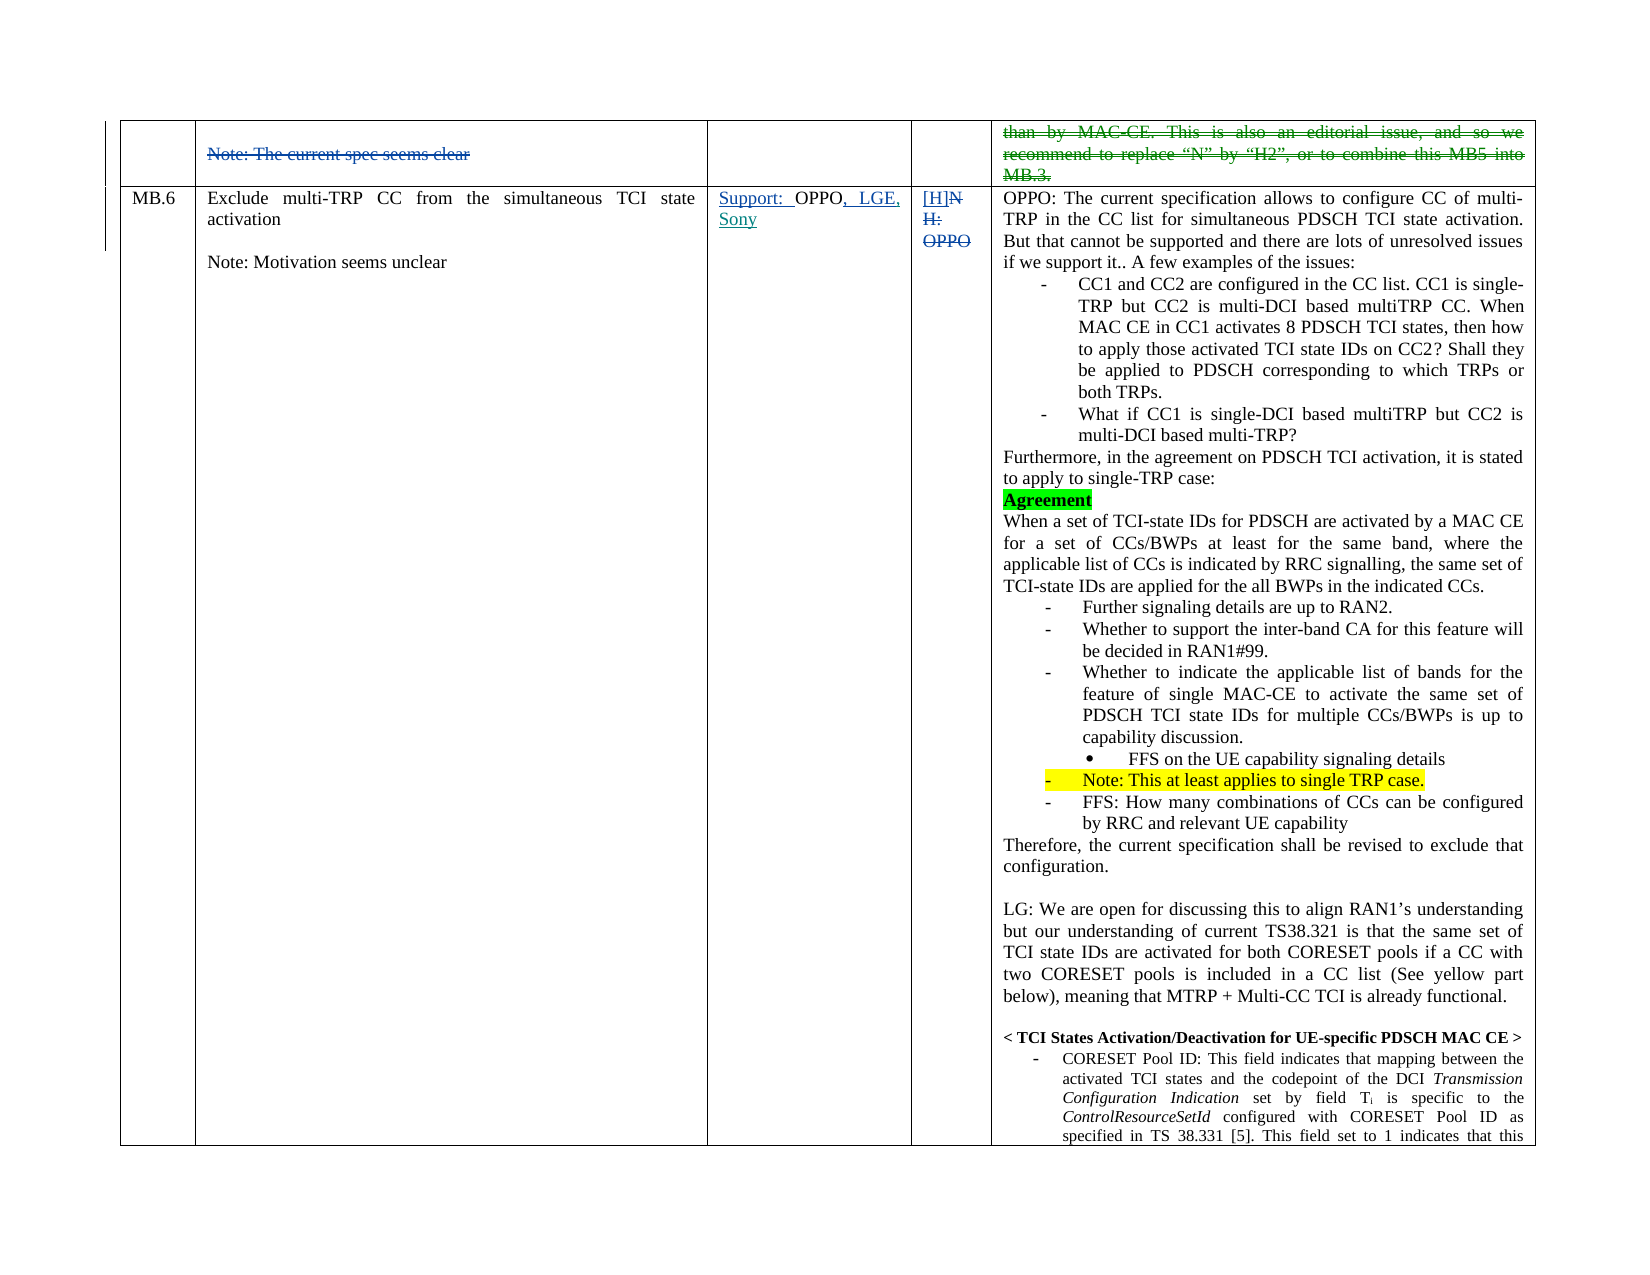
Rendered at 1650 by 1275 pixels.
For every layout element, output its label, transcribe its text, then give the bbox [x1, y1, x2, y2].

table_cell [912, 121, 991, 186]
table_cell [196, 187, 707, 1145]
table_cell MB.6 [121, 187, 195, 1145]
table_cell [196, 121, 707, 186]
table_cell OPPO [708, 187, 911, 1145]
table_cell [121, 121, 195, 186]
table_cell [992, 187, 1535, 1145]
table_cell [912, 187, 991, 1145]
table_cell [992, 121, 1535, 186]
table_cell [708, 121, 911, 186]
